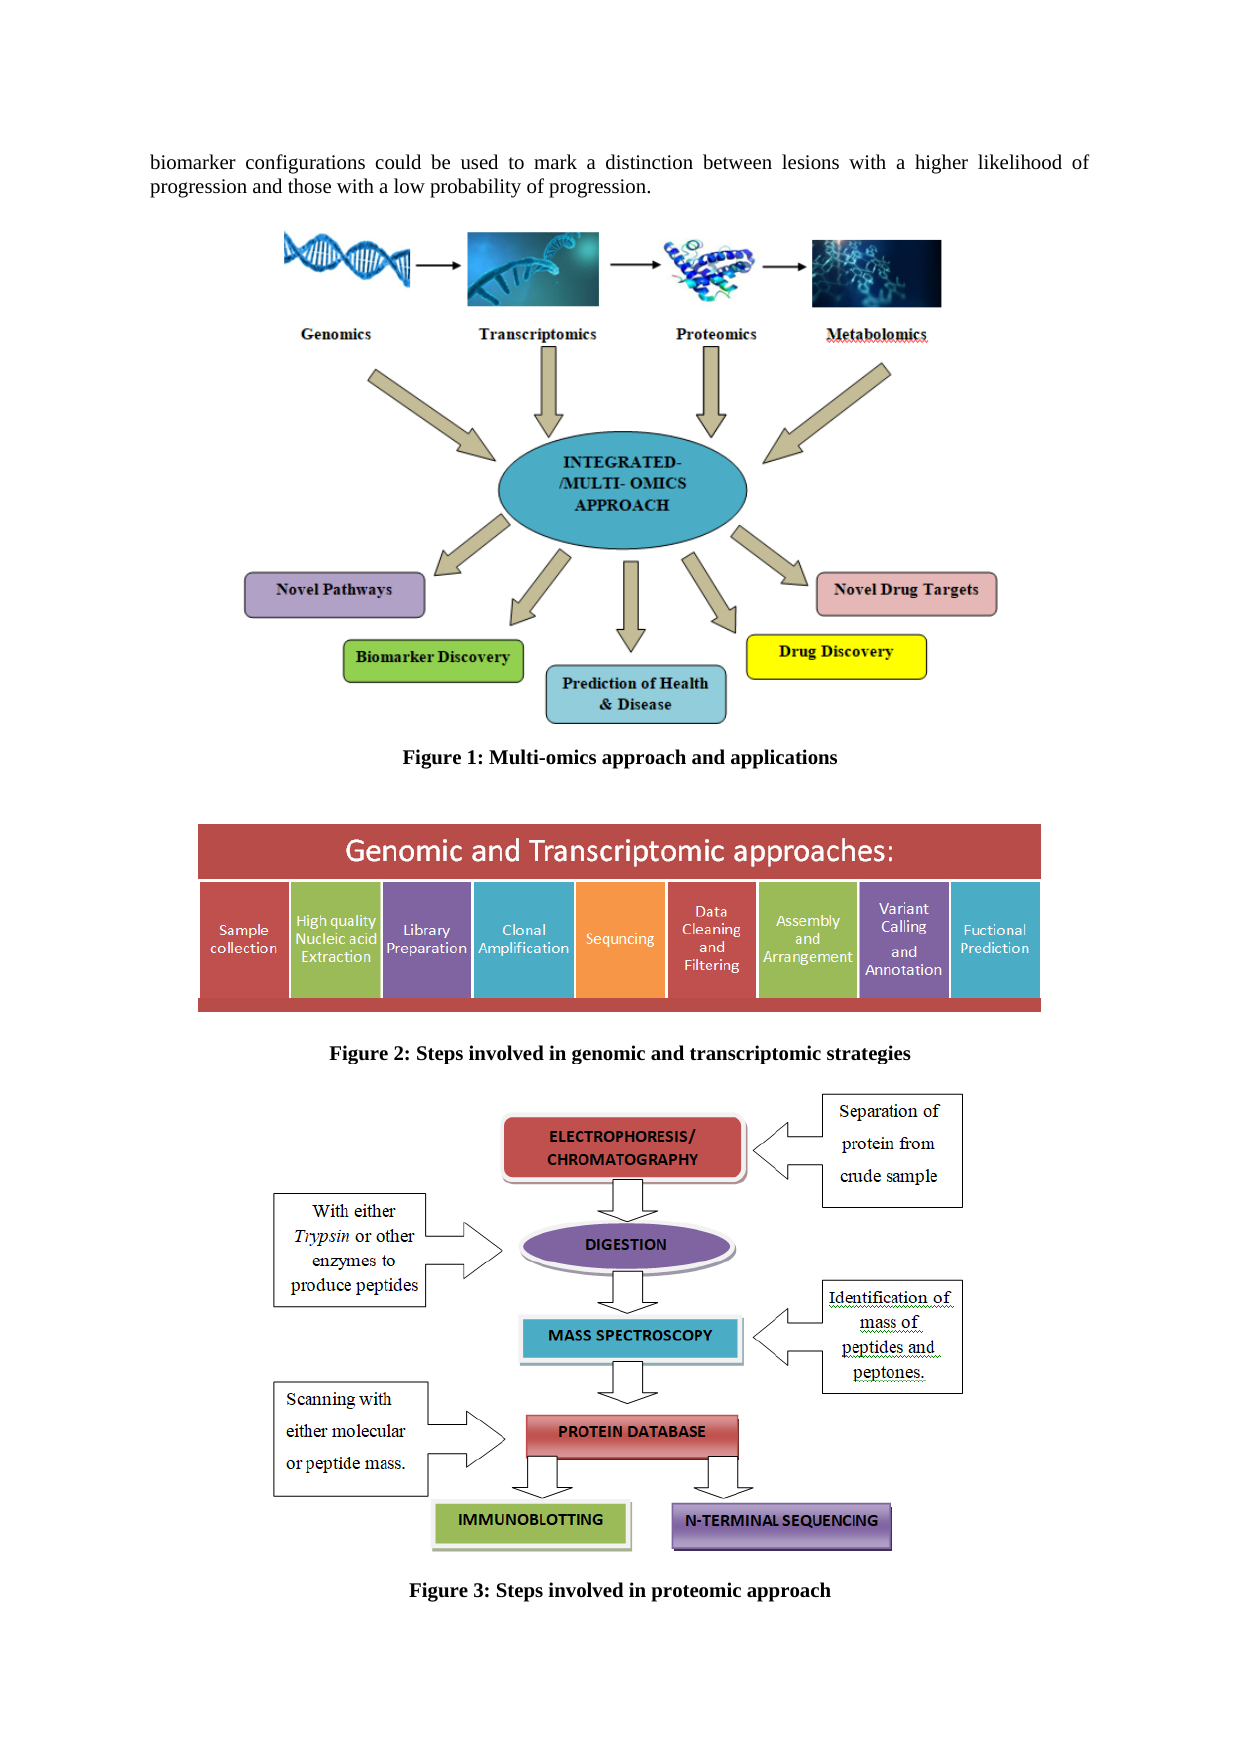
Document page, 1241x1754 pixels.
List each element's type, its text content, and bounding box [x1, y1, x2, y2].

text Figure 3: Steps involved in proteomic approach [150, 1578, 1090, 1602]
text Figure 1: Multi-omics approach and applications [150, 744, 1090, 769]
picture [230, 1064, 1010, 1578]
text Figure 2: Steps involved in genomic and transcriptomic strategies [150, 1040, 1090, 1064]
picture [186, 816, 1054, 1017]
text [150, 150, 1090, 198]
picture [187, 198, 1053, 745]
